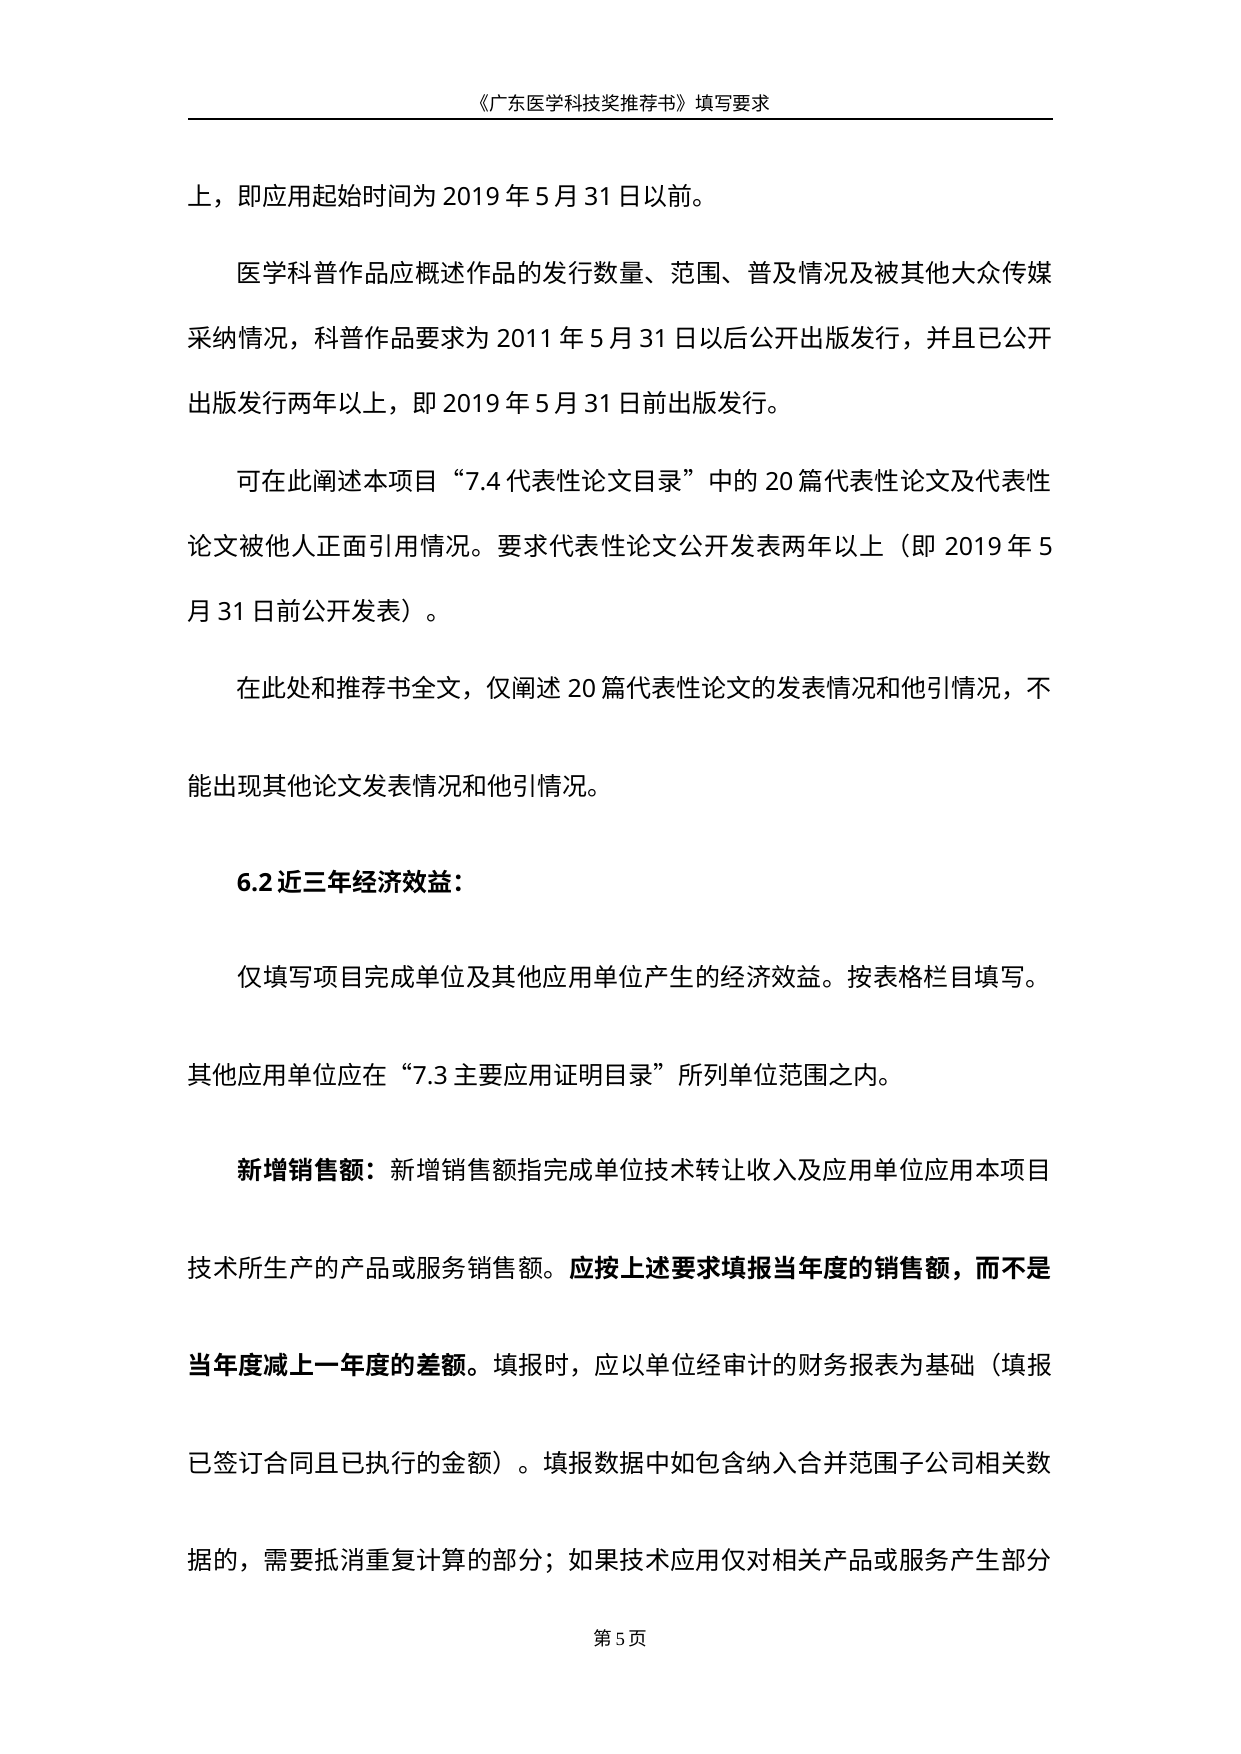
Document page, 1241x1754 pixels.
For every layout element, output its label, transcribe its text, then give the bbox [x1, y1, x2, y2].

text 医学科普作品应概述作品的发行数量、范围、普及情况及被其他大众传媒采纳情况，科普作品要求为2011年5月31日以后公开出版发行，并且已公开出版发行两年以上，即2019年5月31日前出版发行。 [187, 239, 1053, 434]
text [187, 1136, 1053, 1591]
text 可在此阐述本项目“7.4代表性论文目录”中的20篇代表性论文及代表性论文被他人正面引用情况。要求代表性论文公开发表两年以上（即2019年5月31日前公开发表）。 [187, 447, 1053, 642]
text 在此处和推荐书全文，仅阐述20篇代表性论文的发表情况和他引情况，不能出现其他论文发表情况和他引情况。 [187, 654, 1053, 817]
text 仅填写项目完成单位及其他应用单位产生的经济效益。按表格栏目填写。其他应用单位应在“7.3主要应用证明目录”所列单位范围之内。 [187, 943, 1053, 1106]
text 6.2近三年经济效益： [187, 848, 1053, 913]
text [187, 162, 1053, 227]
